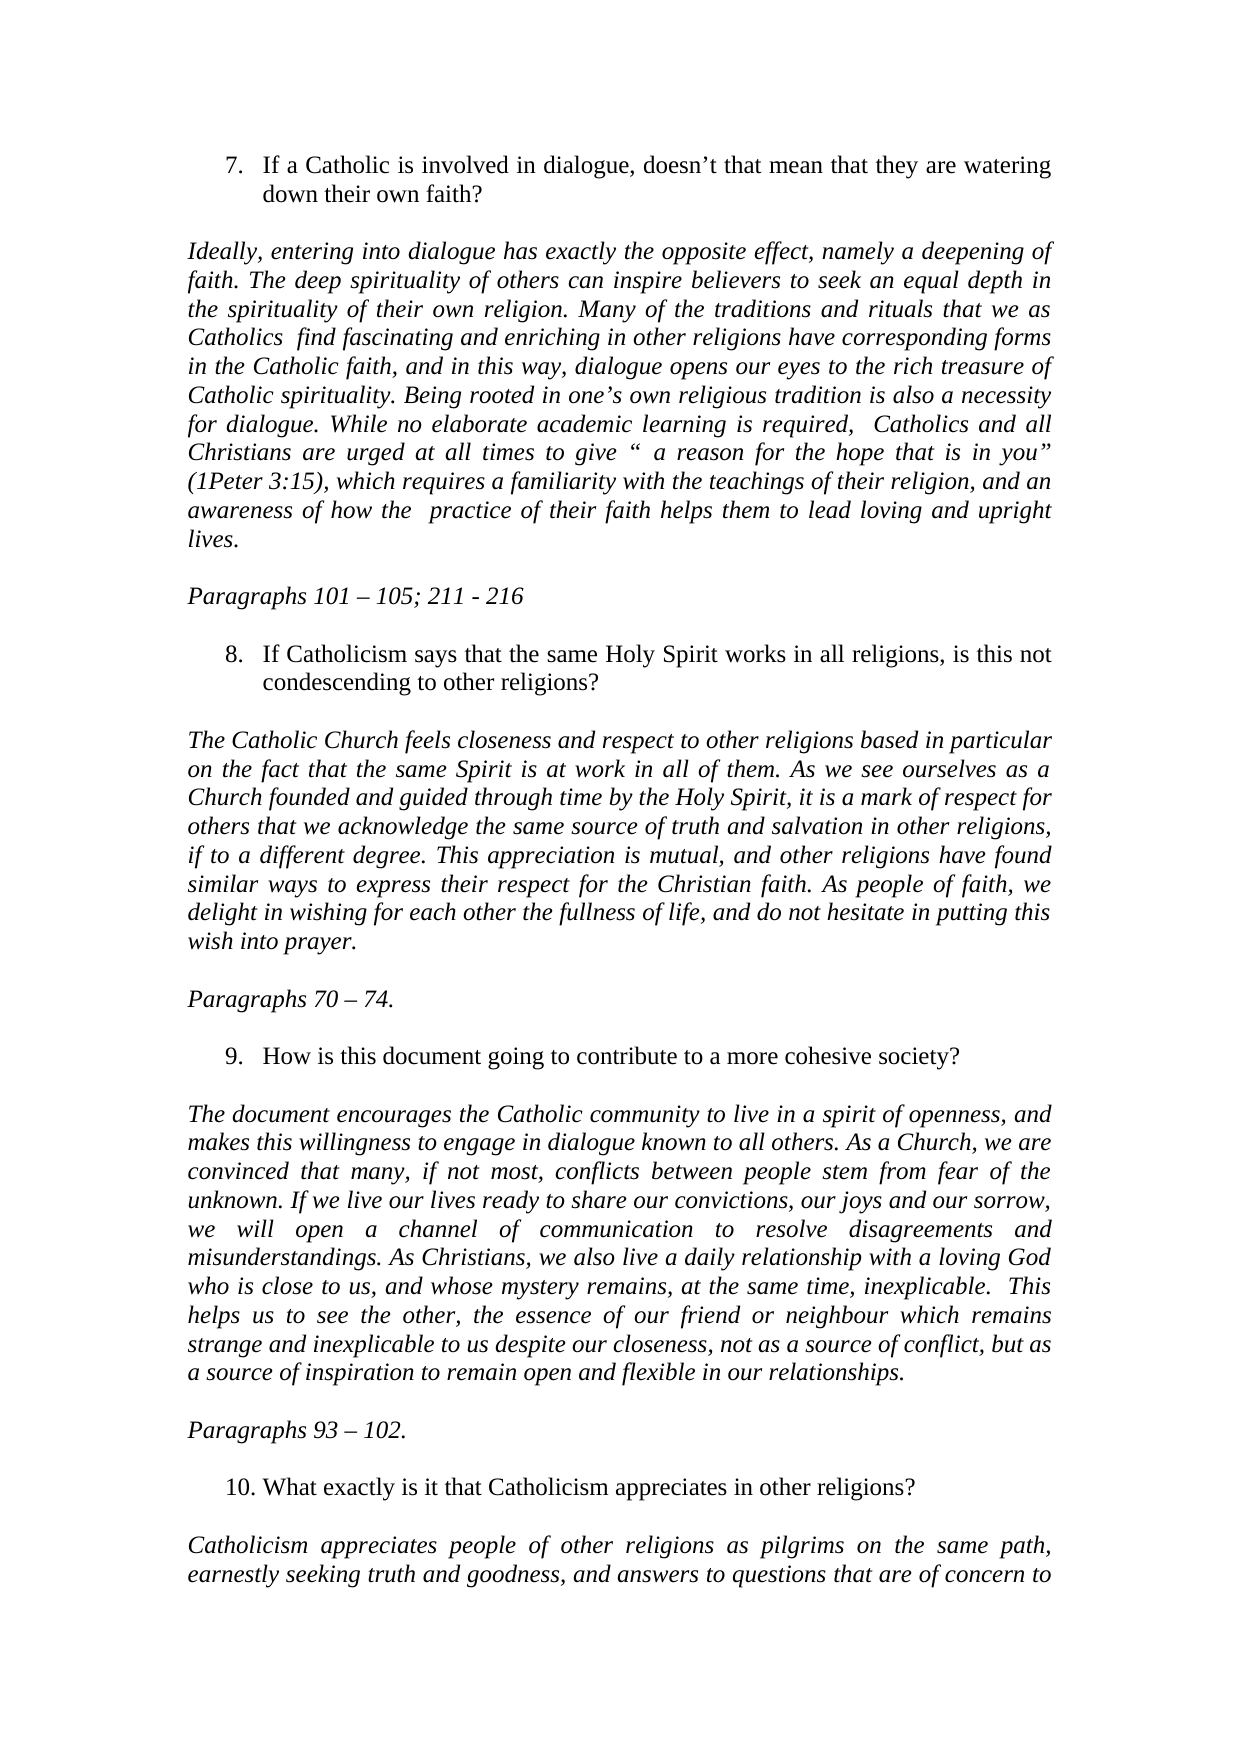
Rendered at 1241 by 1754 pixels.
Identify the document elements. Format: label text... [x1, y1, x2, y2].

text The Catholic Church feels closeness and respect to other religions based in particular on the fact that the same Spirit is at work in all of them. As we see ourselves as a Church founded and guided through time by the Holy Spirit, it is a mark of respect for others that we acknowledge the same source of truth and salvation in other religions, if to a different degree. This appreciation is mutual, and other religions have found similar ways to express their respect for the Christian faith. As people of faith, we delight in wishing for each other the fullness of life, and do not hesitate in putting this wish into prayer. [187, 725, 1053, 955]
list If a Catholic is involved in dialogue, doesn’t that mean that they are watering down their own faith? [225, 150, 1053, 207]
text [187, 1530, 1053, 1587]
text The document encourages the Catholic community to live in a spirit of openness, and makes this willingness to engage in dialogue known to all others. As a Church, we are convinced that many, if not most, conflicts between people stem from fear of the unknown. If we live our lives ready to share our convictions, our joys and our sorrow, we will open a channel of communication to resolve disagreements and misunderstandings. As Christians, we also live a daily relationship with a loving God who is close to us, and whose mystery remains, at the same time, inexplicable. This helps us to see the other, the essence of our friend or neighbour which remains strange and inexplicable to us despite our closeness, not as a source of conflict, but as a source of inspiration to remain open and flexible in our relationships. [187, 1099, 1053, 1386]
text Paragraphs 93 – 102. [187, 1415, 1053, 1444]
text Paragraphs 70 – 74. [187, 984, 1053, 1012]
list If Catholicism says that the same Holy Spirit works in all religions, is this not condescending to other religions? [225, 639, 1053, 696]
text Ideally, entering into dialogue has exactly the opposite effect, namely a deepening of faith. The deep spirituality of others can inspire believers to seek an equal depth in the spirituality of their own religion. Many of the traditions and rituals that we as Catholics find fascinating and enriching in other religions have corresponding forms in the Catholic faith, and in this way, dialogue opens our eyes to the rich treasure of Catholic spirituality. Being rooted in one’s own religious tradition is also a necessity for dialogue. While no elaborate academic learning is required, Catholics and all Christians are urged at all times to give “ a reason for the hope that is in you” (1Peter 3:15), which requires a familiarity with the teachings of their religion, and an awareness of how the practice of their faith helps them to lead loving and upright lives. [187, 236, 1053, 552]
list How is this document going to contribute to a more cohesive society? [225, 1041, 1053, 1070]
text Paragraphs 101 – 105; 211 - 216 [187, 581, 1053, 610]
list What exactly is it that Catholicism appreciates in other religions? [225, 1472, 1053, 1501]
